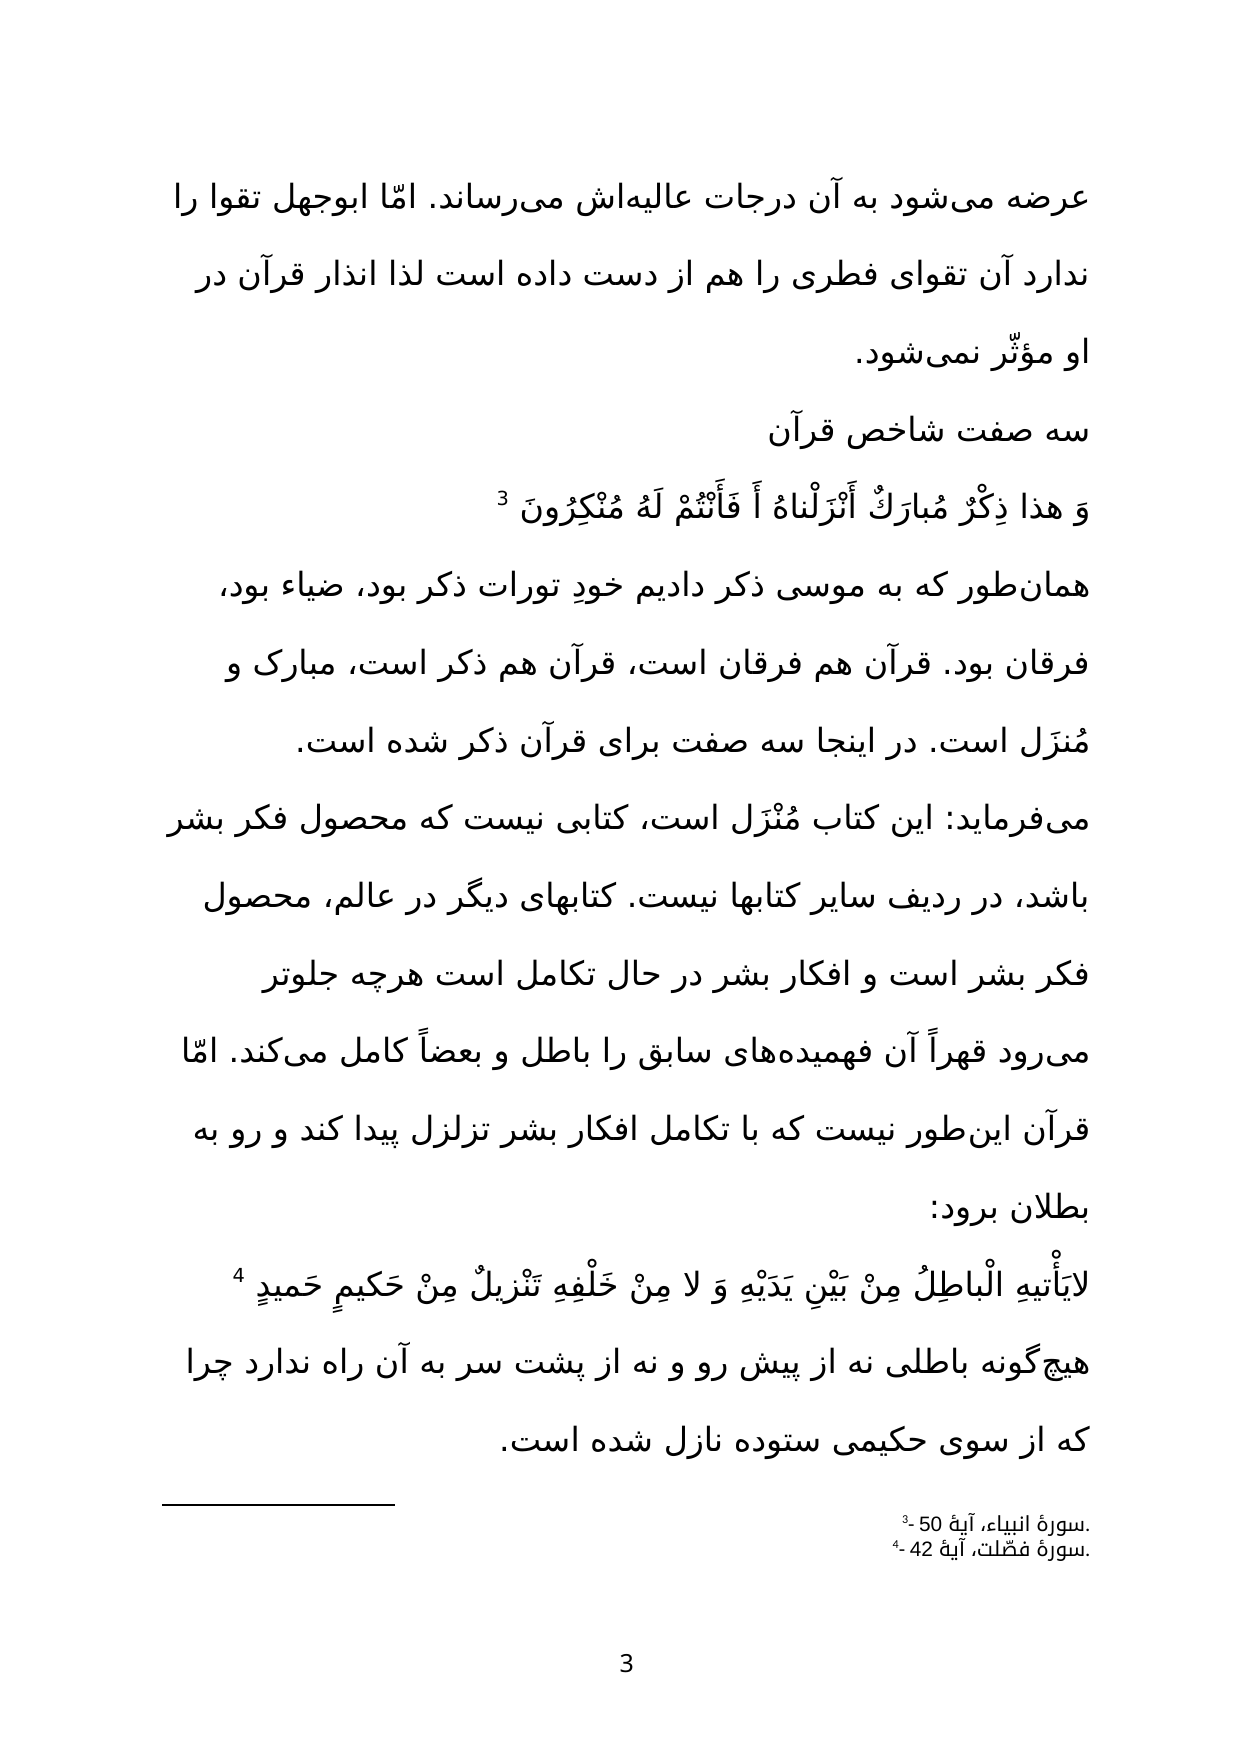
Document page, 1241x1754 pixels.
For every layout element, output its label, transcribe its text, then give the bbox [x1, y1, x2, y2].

text هیچ‌گونه باطلی نه از پیش رو و نه از پشت سر به آن راه ندارد چرا که از سوی حکیمی ستوده نازل شده است. [162, 1343, 1090, 1459]
text لايَأْتيهِ الْباطِلُ مِنْ بَيْنِ يَدَيْهِ وَ لا مِنْ خَلْفِهِ تَنْزيلٌ مِنْ حَكيمٍ حَميدٍ [162, 1265, 1090, 1304]
text وَ هذا ذِكْرٌ مُبارَكٌ أَنْزَلْناهُ أَ فَأَنْتُمْ لَهُ مُنْكِرُونَ [162, 488, 1090, 527]
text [162, 177, 1090, 371]
text همان‌طور که به موسی ذکر دادیم خودِ تورات ذکر بود، ضیاء بود، فرقان بود. قرآن هم فرقان است، قرآن هم ذکر است، مبارک و مُنزَل است. در اینجا سه صفت برای قرآن ذکر شده است. می‌فرماید: این کتاب مُنْزَل است، کتابی نیست که محصول فکر بشر باشد، در ردیف سایر کتابها نیست. کتابهای دیگر در عالم، محصول فکر بشر است و افکار بشر در حال تکامل است هرچه جلوتر می‌رود قهراً آن فهمیده‌های سابق را باطل و بعضاً کامل می‌کند. امّا قرآن این‌طور نیست که با تکامل افکار بشر تزلزل پیدا کند و رو به بطلان برود: [162, 566, 1090, 1226]
text سه صفت شاخص قرآن [162, 410, 1090, 449]
